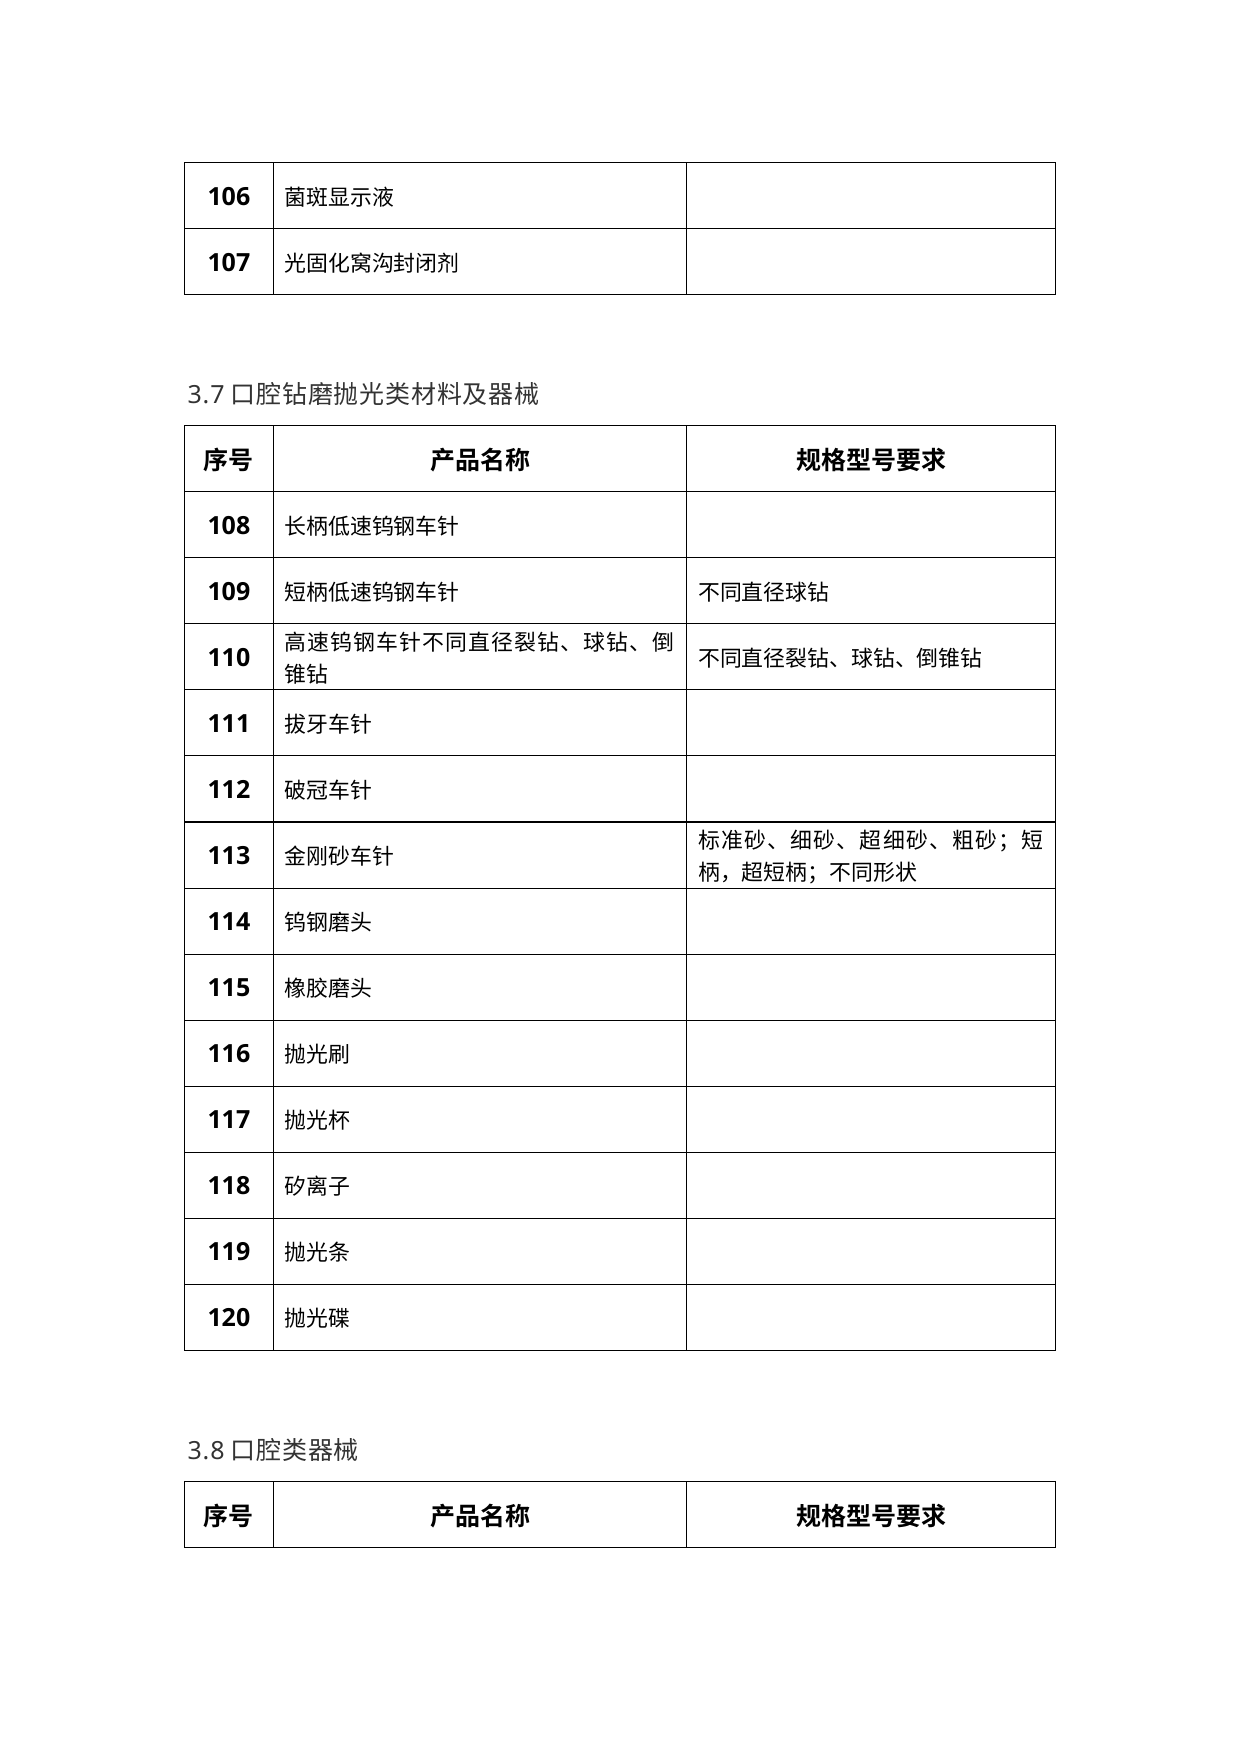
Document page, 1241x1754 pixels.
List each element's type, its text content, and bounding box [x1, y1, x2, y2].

table_cell [687, 1087, 1055, 1152]
table_cell 115 [185, 955, 273, 1019]
table_cell [687, 756, 1055, 821]
table_cell 短柄低速钨钢车针 [274, 558, 686, 623]
table_cell 107 [185, 229, 273, 294]
table_cell 抛光条 [274, 1219, 686, 1284]
table_cell 抛光碟 [274, 1285, 686, 1350]
table_cell 钨钢磨头 [274, 889, 686, 953]
table_cell [687, 163, 1055, 228]
table_header 规格型号要求 [687, 426, 1055, 491]
text 3.8口腔类器械 [187, 1416, 1053, 1481]
table_cell 120 [185, 1285, 273, 1350]
table_cell 光固化窝沟封闭剂 [274, 229, 686, 294]
table_cell 破冠车针 [274, 756, 686, 821]
table_cell 108 [185, 492, 273, 557]
table_cell [687, 955, 1055, 1019]
table_cell 不同直径裂钻、球钻、倒锥钻 [687, 624, 1055, 689]
table_cell 113 [185, 823, 273, 887]
table_cell 109 [185, 558, 273, 623]
table_cell 112 [185, 756, 273, 821]
table_cell 菌斑显示液 [274, 163, 686, 228]
table_cell 111 [185, 690, 273, 755]
table_cell 橡胶磨头 [274, 955, 686, 1019]
table_cell [687, 1153, 1055, 1218]
table_cell 标准砂、细砂、超细砂、粗砂；短柄，超短柄；不同形状 [687, 823, 1055, 887]
table_cell 矽离子 [274, 1153, 686, 1218]
table_cell [687, 889, 1055, 953]
table_cell [687, 690, 1055, 755]
table_cell 114 [185, 889, 273, 953]
table_cell 不同直径球钻 [687, 558, 1055, 623]
table_cell 118 [185, 1153, 273, 1218]
table_cell 抛光刷 [274, 1021, 686, 1086]
table_cell [687, 492, 1055, 557]
table_cell 119 [185, 1219, 273, 1284]
table_cell 116 [185, 1021, 273, 1086]
table_header 序号 [185, 426, 273, 491]
table_cell [687, 1285, 1055, 1350]
table_cell [687, 1219, 1055, 1284]
table_header 产品名称 [274, 1482, 686, 1547]
table_cell 拔牙车针 [274, 690, 686, 755]
table_cell 117 [185, 1087, 273, 1152]
table_cell [687, 229, 1055, 294]
table_cell 高速钨钢车针不同直径裂钻、球钻、倒锥钻 [274, 624, 686, 689]
table_header 序号 [185, 1482, 273, 1547]
table_header 规格型号要求 [687, 1482, 1055, 1547]
text 3.7口腔钻磨抛光类材料及器械 [187, 360, 1053, 425]
table_cell 106 [185, 163, 273, 228]
table_header 产品名称 [274, 426, 686, 491]
table_cell [687, 1021, 1055, 1086]
table_cell 长柄低速钨钢车针 [274, 492, 686, 557]
table_cell 抛光杯 [274, 1087, 686, 1152]
table_cell 金刚砂车针 [274, 823, 686, 887]
table_cell 110 [185, 624, 273, 689]
